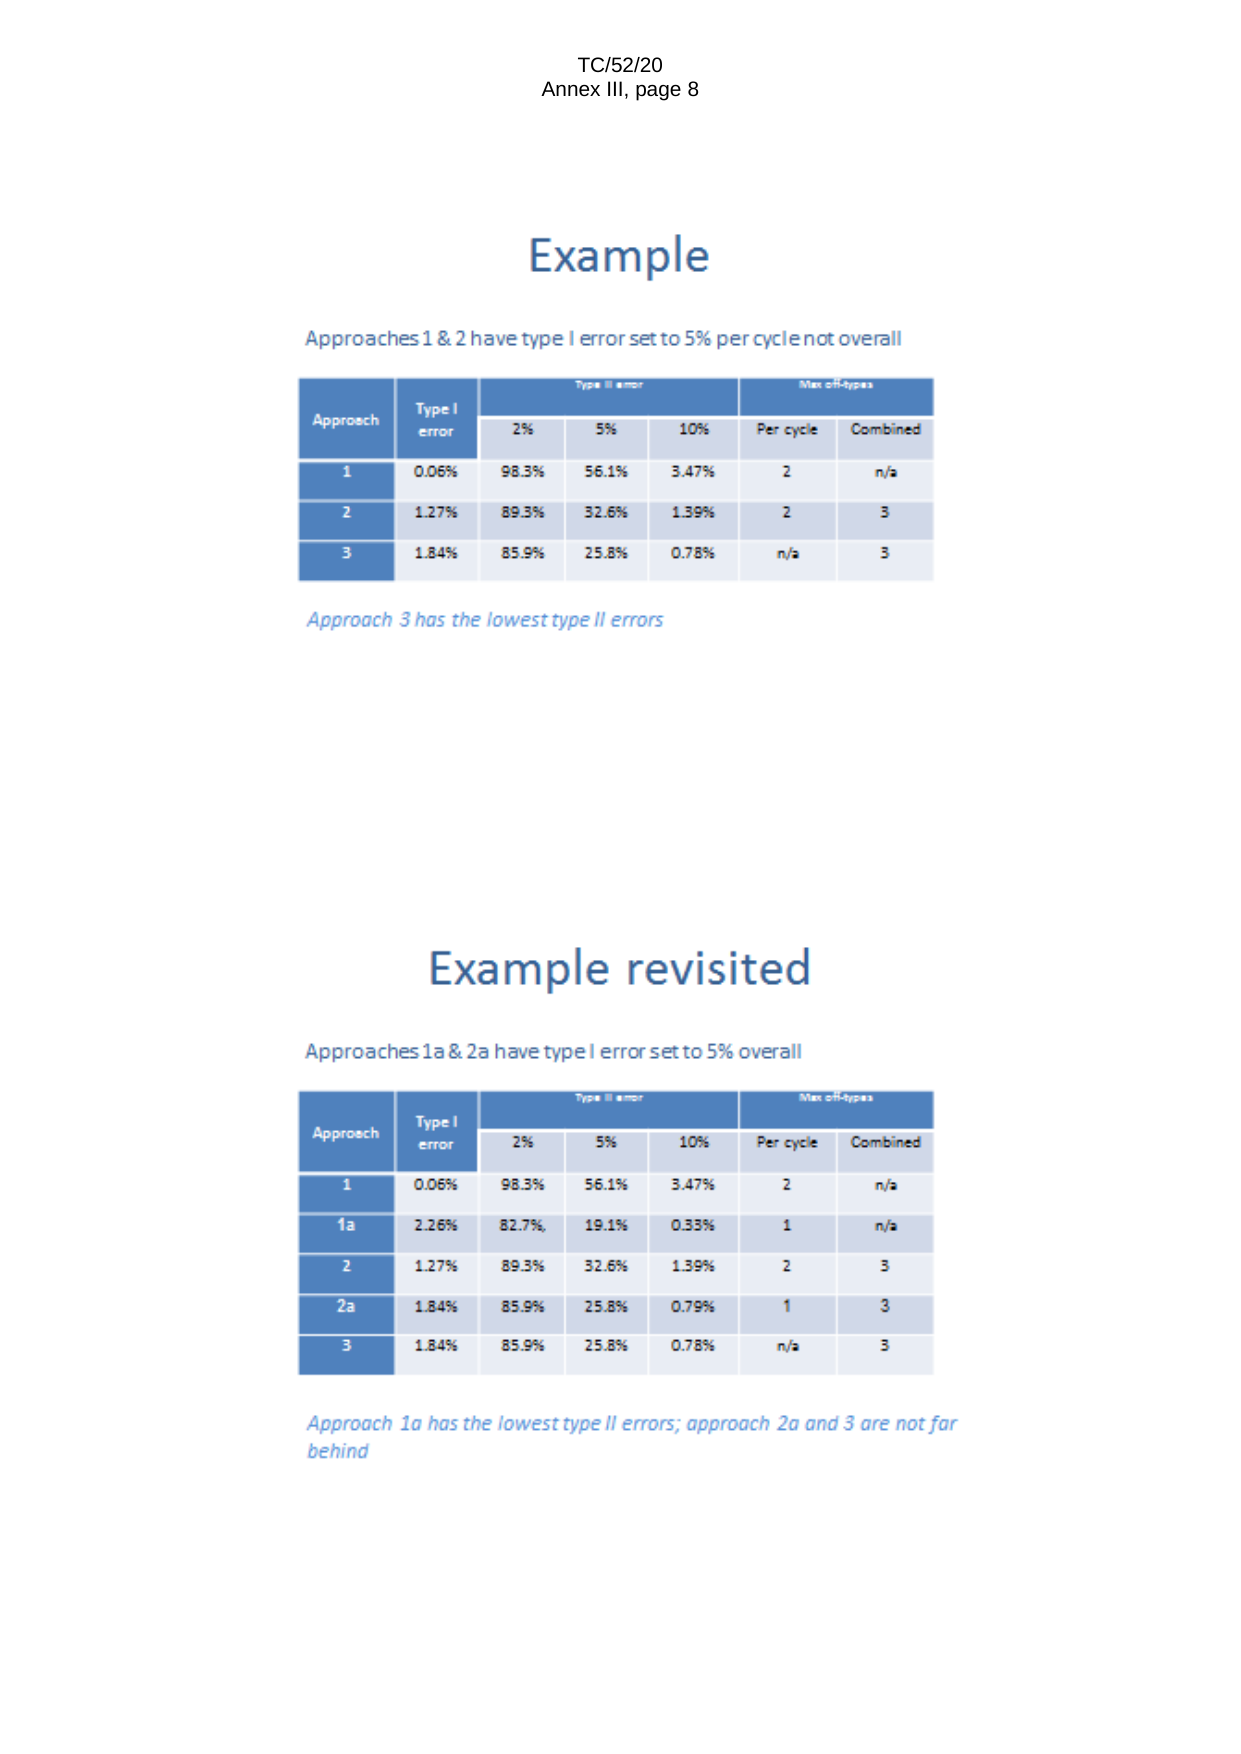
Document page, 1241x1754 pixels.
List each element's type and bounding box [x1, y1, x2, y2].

picture [176, 886, 1064, 1551]
picture [176, 172, 1064, 838]
